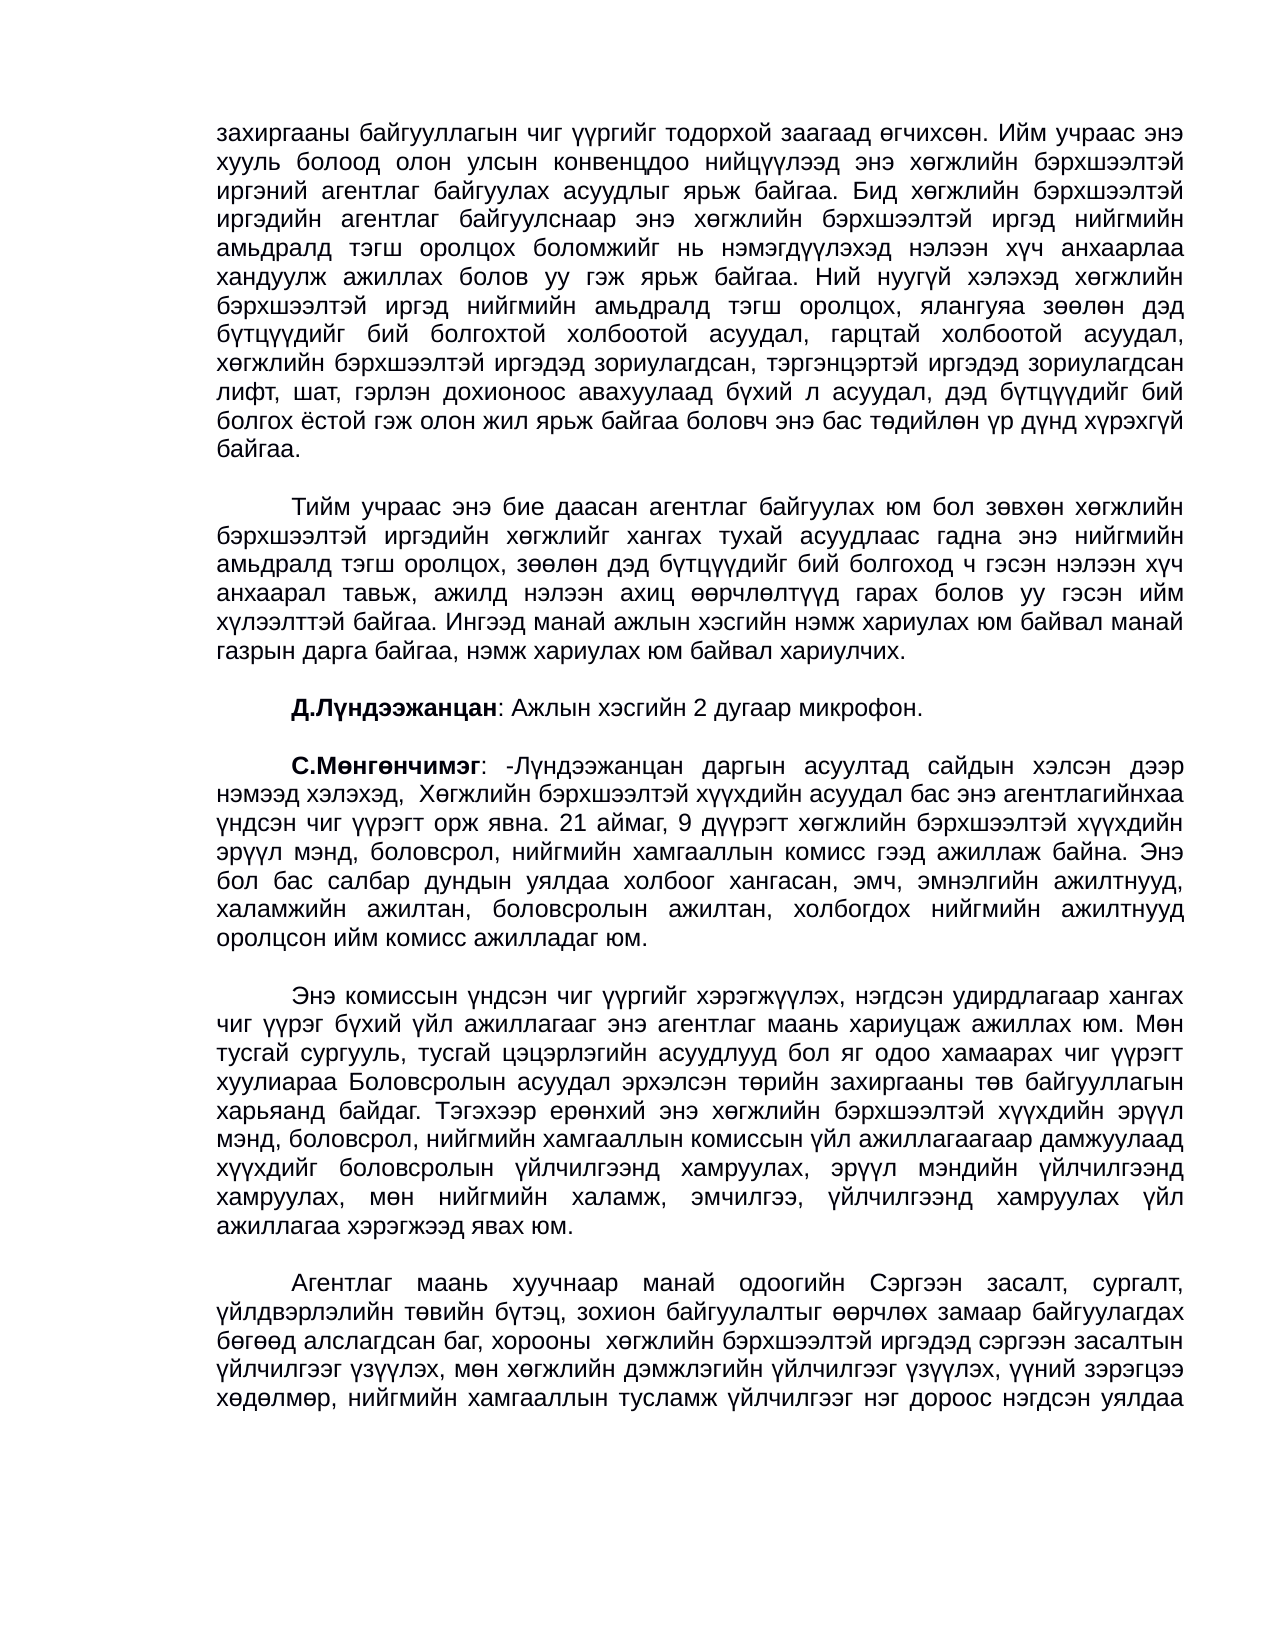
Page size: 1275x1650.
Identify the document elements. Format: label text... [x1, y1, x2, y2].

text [216, 118, 1185, 463]
text С.Мөнгөнчимэг: -Лүндээжанцан даргын асуултад сайдын хэлсэн дээр нэмээд хэлэхэд, Хөгжлийн бэрхшээлтэй хүүхдийн асуудал бас энэ агентлагийнхаа үндсэн чиг үүрэгт орж явна. 21 аймаг, 9 дүүрэгт хөгжлийн бэрхшээлтэй хүүхдийн эрүүл мэнд, боловсрол, нийгмийн хамгааллын комисс гээд ажиллаж байна. Энэ бол бас салбар дундын уялдаа холбоог хангасан, эмч, эмнэлгийн ажилтнууд, халамжийн ажилтан, боловсролын ажилтан, холбогдох нийгмийн ажилтнууд оролцсон ийм комисс ажилладаг юм. [216, 751, 1185, 952]
text Д.Лүндээжанцан: Ажлын хэсгийн 2 дугаар микрофон. [216, 693, 1185, 722]
text Тийм учраас энэ бие даасан агентлаг байгуулах юм бол зөвхөн хөгжлийн бэрхшээлтэй иргэдийн хөгжлийг хангах тухай асуудлаас гадна энэ нийгмийн амьдралд тэгш оролцох, зөөлөн дэд бүтцүүдийг бий болгоход ч гэсэн нэлээн хүч анхаарал тавьж, ажилд нэлээн ахиц өөрчлөлтүүд гарах болов уу гэсэн ийм хүлээлттэй байгаа. Ингээд манай ажлын хэсгийн нэмж хариулах юм байвал манай газрын дарга байгаа, нэмж хариулах юм байвал хариулчих. [216, 492, 1185, 664]
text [216, 1268, 1185, 1412]
text Энэ комиссын үндсэн чиг үүргийг хэрэгжүүлэх, нэгдсэн удирдлагаар хангах чиг үүрэг бүхий үйл ажиллагааг энэ агентлаг маань хариуцаж ажиллах юм. Мөн тусгай сургууль, тусгай цэцэрлэгийн асуудлууд бол яг одоо хамаарах чиг үүрэгт хуулиараа Боловсролын асуудал эрхэлсэн төрийн захиргааны төв байгууллагын харьяанд байдаг. Тэгэхээр ерөнхий энэ хөгжлийн бэрхшээлтэй хүүхдийн эрүүл мэнд, боловсрол, нийгмийн хамгааллын комиссын үйл ажиллагаагаар дамжуулаад хүүхдийг боловсролын үйлчилгээнд хамруулах, эрүүл мэндийн үйлчилгээнд хамруулах, мөн нийгмийн халамж, эмчилгээ, үйлчилгээнд хамруулах үйл ажиллагаа хэрэгжээд явах юм. [216, 981, 1185, 1239]
